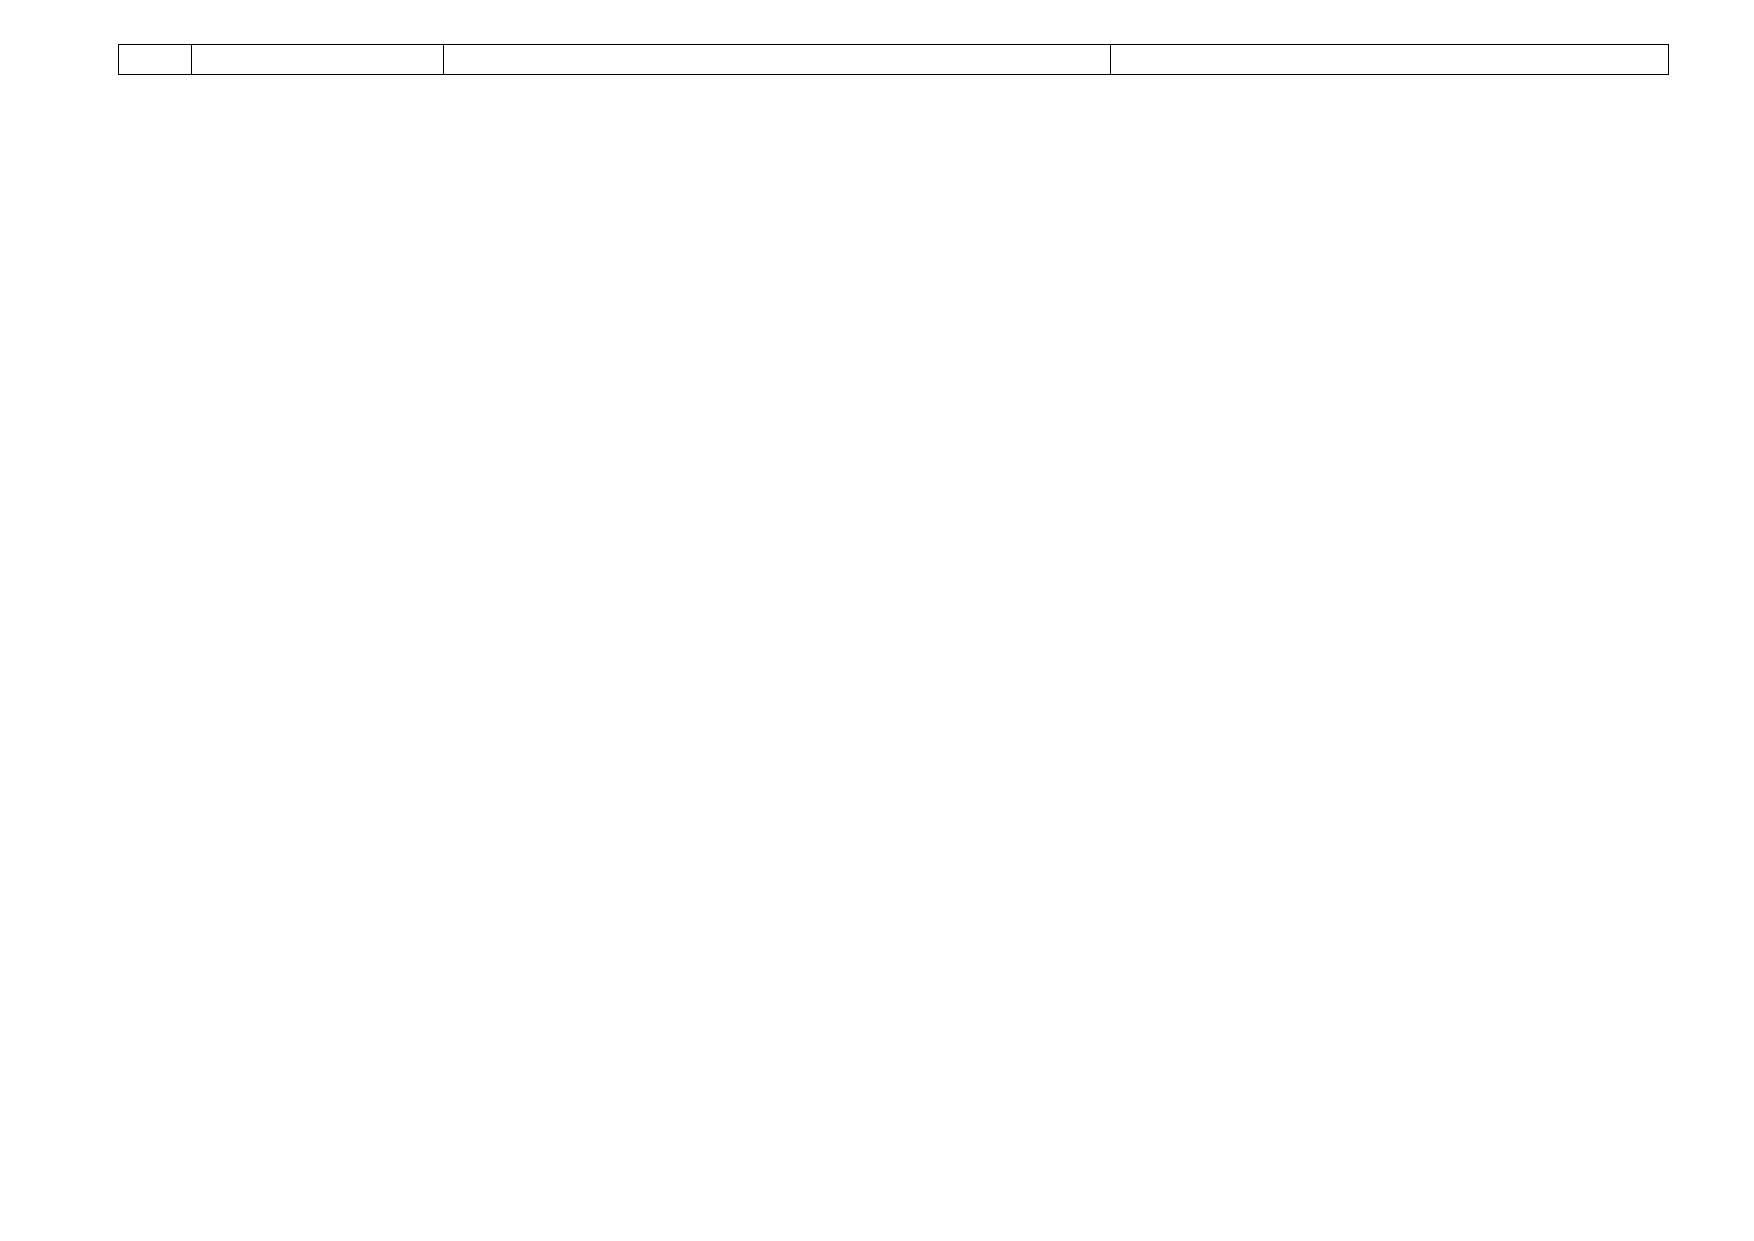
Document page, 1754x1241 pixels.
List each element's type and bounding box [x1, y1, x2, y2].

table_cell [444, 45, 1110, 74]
table_cell [1111, 45, 1668, 74]
